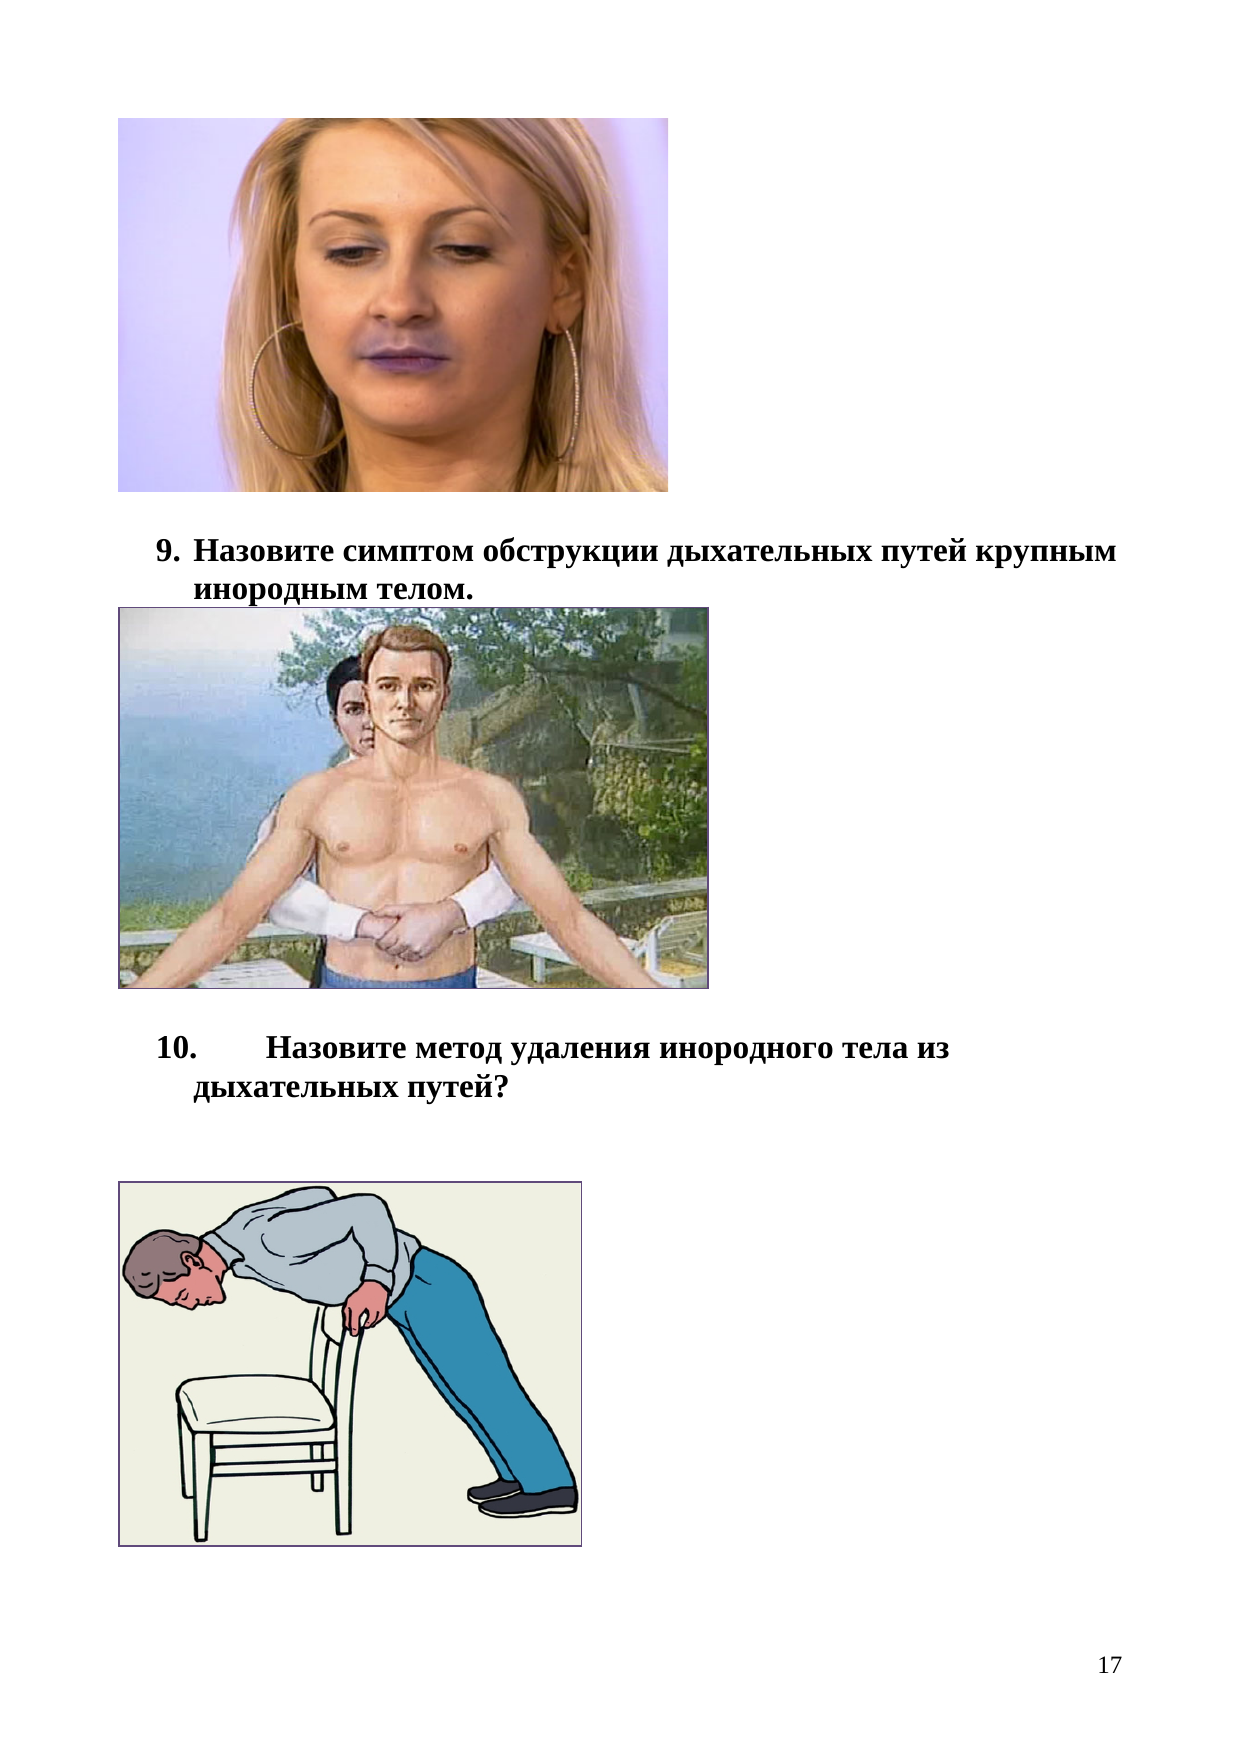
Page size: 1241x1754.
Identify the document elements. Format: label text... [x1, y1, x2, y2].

list Назовите метод удаления инородного тела из дыхательных путей? [156, 1028, 1122, 1104]
picture [120, 1183, 581, 1545]
picture [118, 118, 669, 492]
picture [120, 608, 707, 988]
list Назовите симптом обструкции дыхательных путей крупным инородным телом. [156, 530, 1122, 607]
